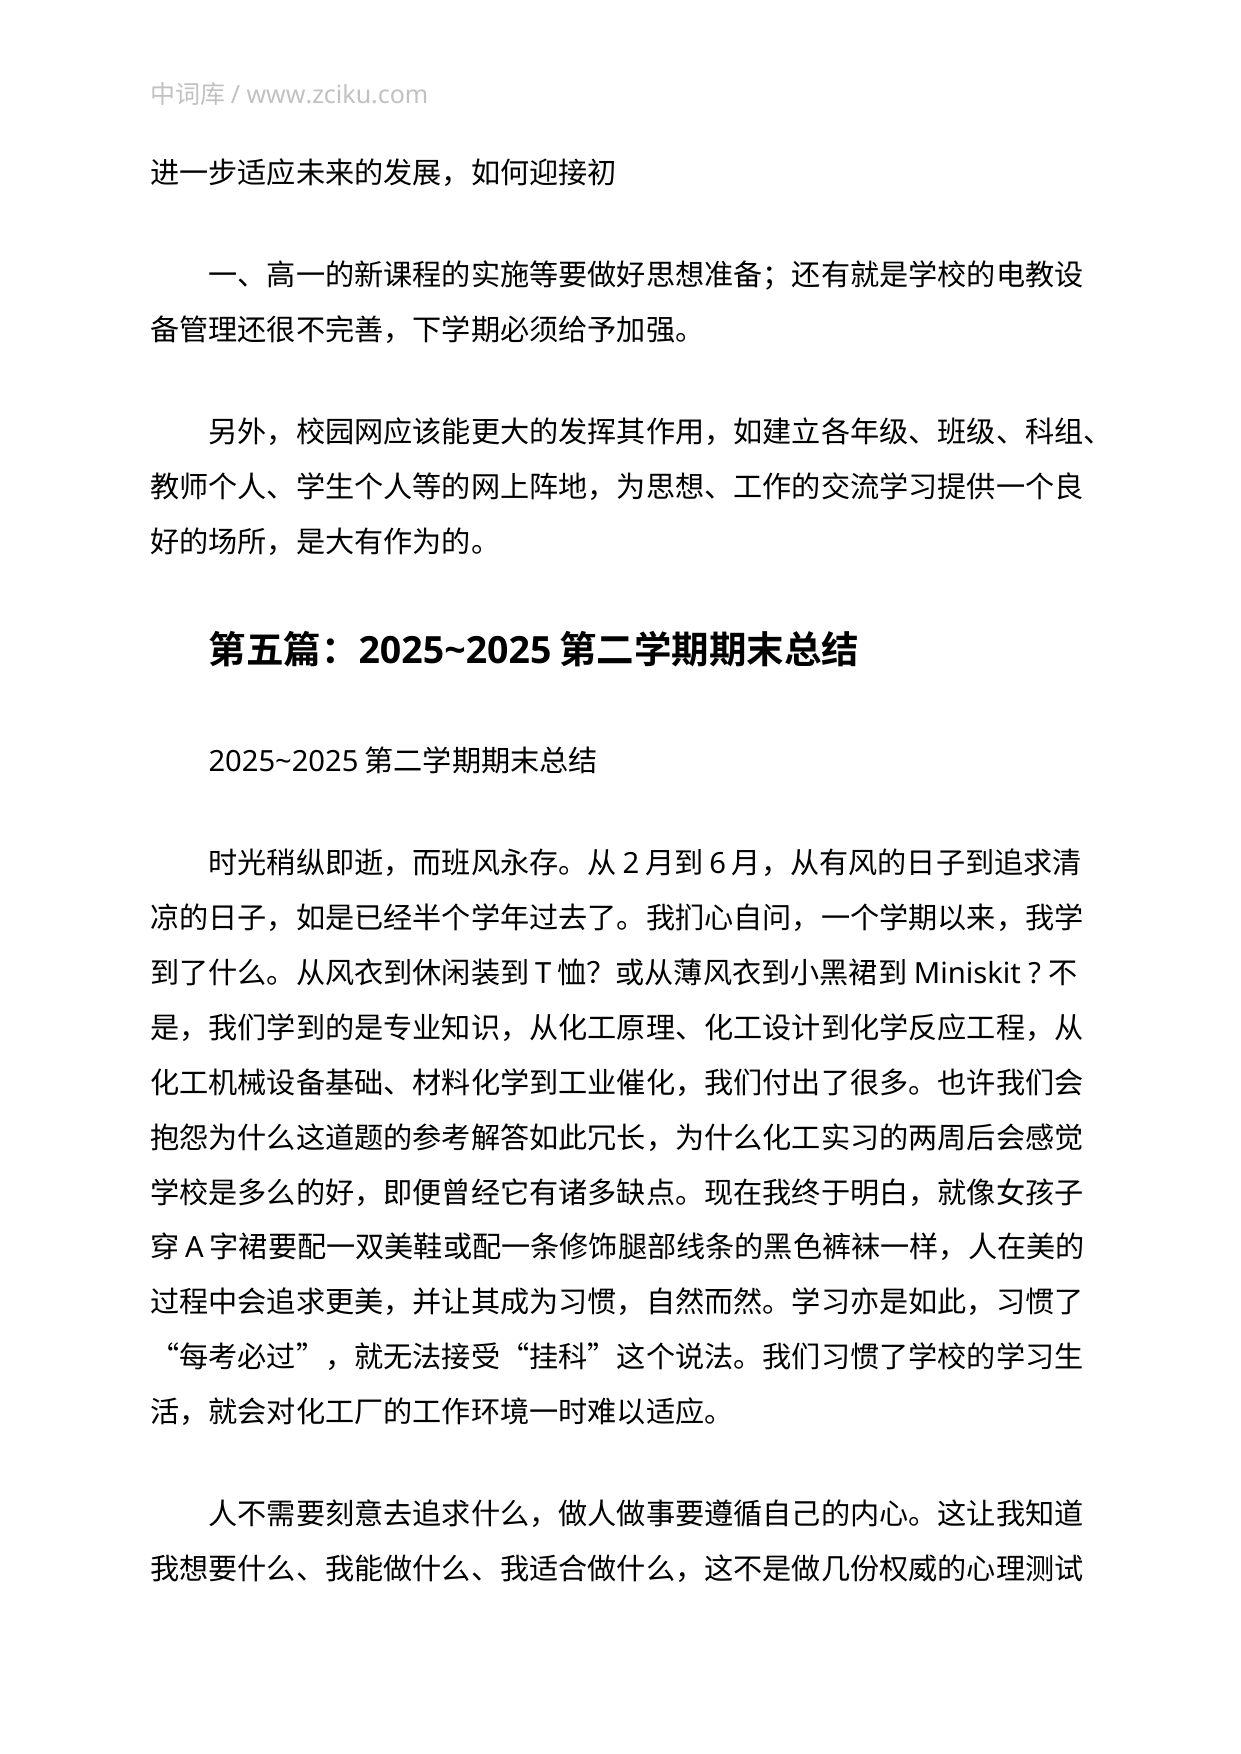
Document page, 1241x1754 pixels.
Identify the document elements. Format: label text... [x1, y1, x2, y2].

text 2025~2025第二学期期末总结 [150, 738, 1090, 780]
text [150, 1491, 1090, 1588]
text 另外，校园网应该能更大的发挥其作用，如建立各年级、班级、科组、教师个人、学生个人等的网上阵地，为思想、工作的交流学习提供一个良好的场所，是大有作为的。 [150, 408, 1090, 561]
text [150, 150, 1090, 192]
text 一、高一的新课程的实施等要做好思想准备；还有就是学校的电教设备管理还很不完善，下学期必须给予加强。 [150, 252, 1090, 349]
text 时光稍纵即逝，而班风永存。从2月到6月，从有风的日子到追求清凉的日子，如是已经半个学年过去了。我扪心自问，一个学期以来，我学到了什么。从风衣到休闲装到T恤？或从薄风衣到小黑裙到 Miniskit ? 不是，我们学到的是专业知识，从化工原理、化工设计到化学反应工程，从化工机械设备基础、材料化学到工业催化，我们付出了很多。也许我们会抱怨为什么这道题的参考解答如此冗长，为什么化工实习的两周后会感觉学校是多么的好，即便曾经它有诸多缺点。现在我终于明白，就像女孩子穿A字裙要配一双美鞋或配一条修饰腿部线条的黑色裤袜一样，人在美的过程中会追求更美，并让其成为习惯，自然而然。学习亦是如此，习惯了“每考必过”，就无法接受“挂科”这个说法。我们习惯了学校的学习生活，就会对化工厂的工作环境一时难以适应。 [150, 839, 1090, 1431]
text 第五篇：2025~2025第二学期期末总结 [150, 620, 1090, 674]
